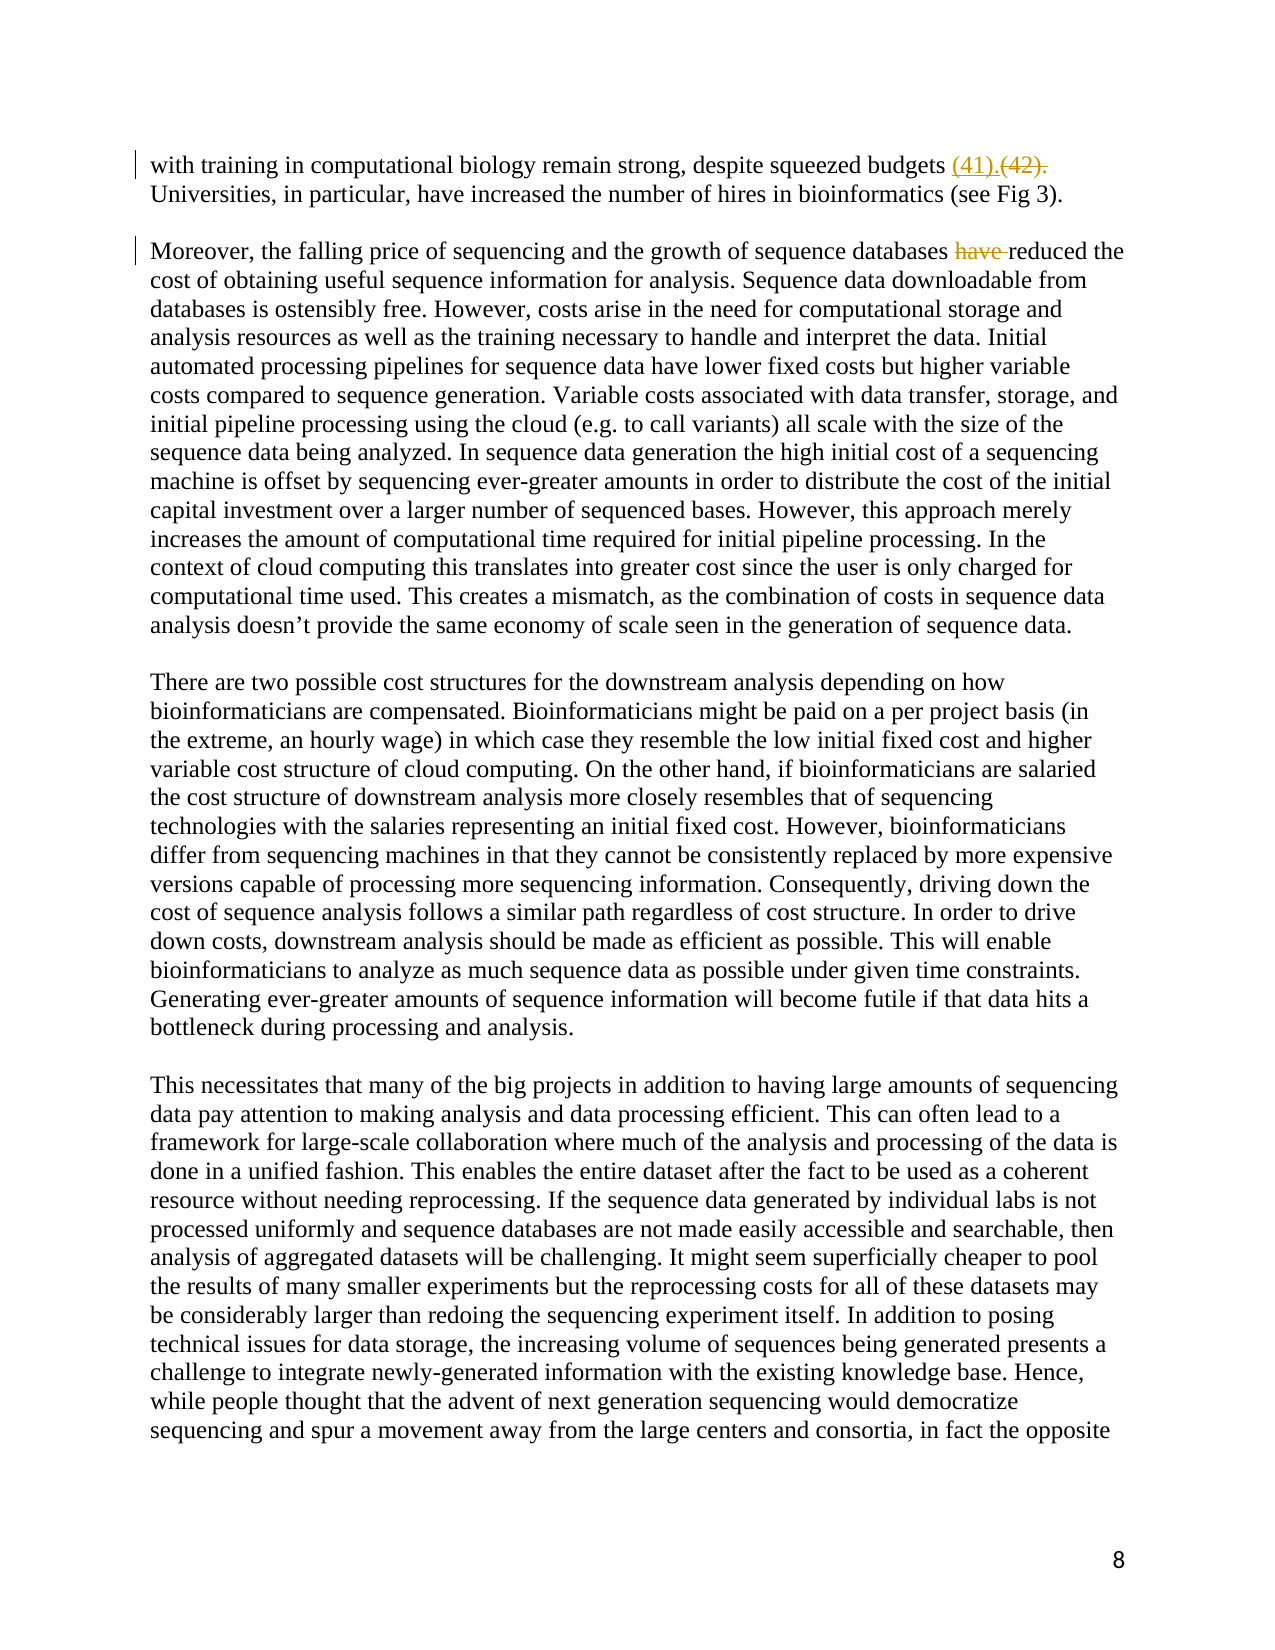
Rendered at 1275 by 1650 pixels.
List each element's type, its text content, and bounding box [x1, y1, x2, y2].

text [150, 1070, 1125, 1444]
text Moreover, the falling price of sequencing and the growth of sequence databases reduced the cost of obtaining useful sequence information for analysis. Sequence data downloadable from databases is ostensibly free. However, costs arise in the need for computational storage and analysis resources as well as the training necessary to handle and interpret the data. Initial automated processing pipelines for sequence data have lower fixed costs but higher variable costs compared to sequence generation. Variable costs associated with data transfer, storage, and initial pipeline processing using the cloud (e.g. to call variants) all scale with the size of the sequence data being analyzed. In sequence data generation the high initial cost of a sequencing machine is offset by sequencing ever-greater amounts in order to distribute the cost of the initial capital investment over a larger number of sequenced bases. However, this approach merely increases the amount of computational time required for initial pipeline processing. In the context of cloud computing this translates into greater cost since the user is only charged for computational time used. This creates a mismatch, as the combination of costs in sequence data analysis doesn’t provide the same economy of scale seen in the generation of sequence data. [150, 236, 1125, 639]
text There are two possible cost structures for the downstream analysis depending on how bioinformaticians are compensated. Bioinformaticians might be paid on a per project basis (in the extreme, an hourly wage) in which case they resemble the low initial fixed cost and higher variable cost structure of cloud computing. On the other hand, if bioinformaticians are salaried the cost structure of downstream analysis more closely resembles that of sequencing technologies with the salaries representing an initial fixed cost. However, bioinformaticians differ from sequencing machines in that they cannot be consistently replaced by more expensive versions capable of processing more sequencing information. Consequently, driving down the cost of sequence analysis follows a similar path regardless of cost structure. In order to drive down costs, downstream analysis should be made as efficient as possible. This will enable bioinformaticians to analyze as much sequence data as possible under given time constraints. Generating ever-greater amounts of sequence information will become futile if that data hits a bottleneck during processing and analysis. [150, 667, 1125, 1041]
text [150, 150, 1125, 207]
